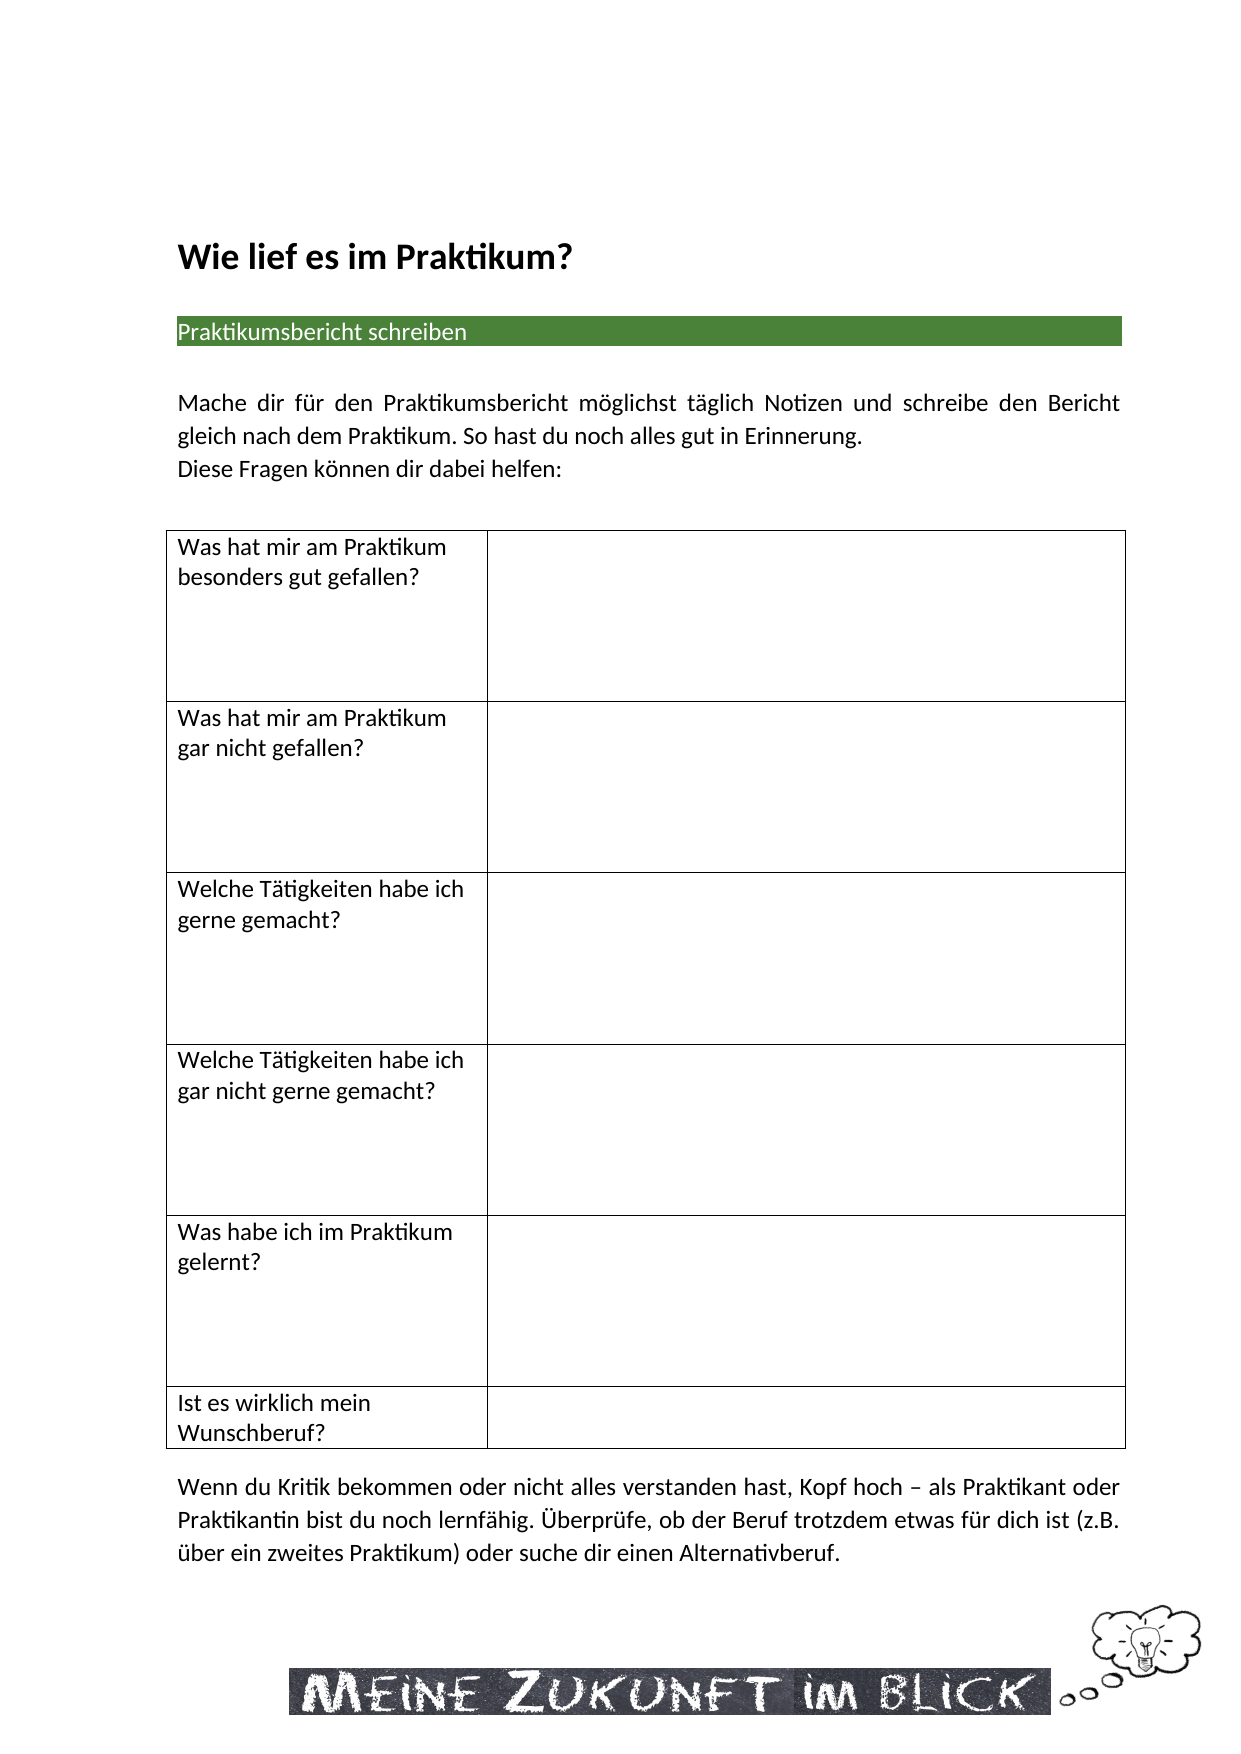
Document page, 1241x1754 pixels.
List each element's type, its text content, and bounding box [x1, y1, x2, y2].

table_cell Was hat mir am Praktikum gar nicht gefallen? [167, 702, 487, 872]
text Praktikumsbericht schreiben [177, 316, 1122, 346]
table_cell [488, 1045, 1125, 1215]
table_cell [488, 1216, 1125, 1386]
table_cell [488, 702, 1125, 872]
text Wenn du Kritik bekommen oder nicht alles verstanden hast, Kopf hoch – als Praktikant oder Praktikantin bist du noch lernfähig. Überprüfe, ob der Beruf trotzdem etwas für dich ist (z.B. über ein zweites Praktikum) oder suche dir einen Alternativberuf. [177, 1471, 1122, 1567]
table_cell [488, 873, 1125, 1043]
table_cell Was habe ich im Praktikum gelernt? [167, 1216, 487, 1386]
table_cell [488, 1387, 1125, 1448]
table_header [488, 531, 1125, 701]
text Mache dir für den Praktikumsbericht möglichst täglich Notizen und schreibe den Bericht gleich nach dem Praktikum. So hast du noch alles gut in Erinnerung. [177, 387, 1122, 451]
text Diese Fragen können dir dabei helfen: [177, 453, 1122, 483]
table_cell Ist es wirklich mein Wunschberuf? [167, 1387, 487, 1448]
table_cell Welche Tätigkeiten habe ich gar nicht gerne gemacht? [167, 1045, 487, 1215]
table_cell Welche Tätigkeiten habe ich gerne gemacht? [167, 873, 487, 1043]
picture [289, 1564, 1219, 1715]
text Wie lief es im Praktikum? [177, 233, 1122, 279]
table_header Was hat mir am Praktikum besonders gut gefallen? [167, 531, 487, 701]
